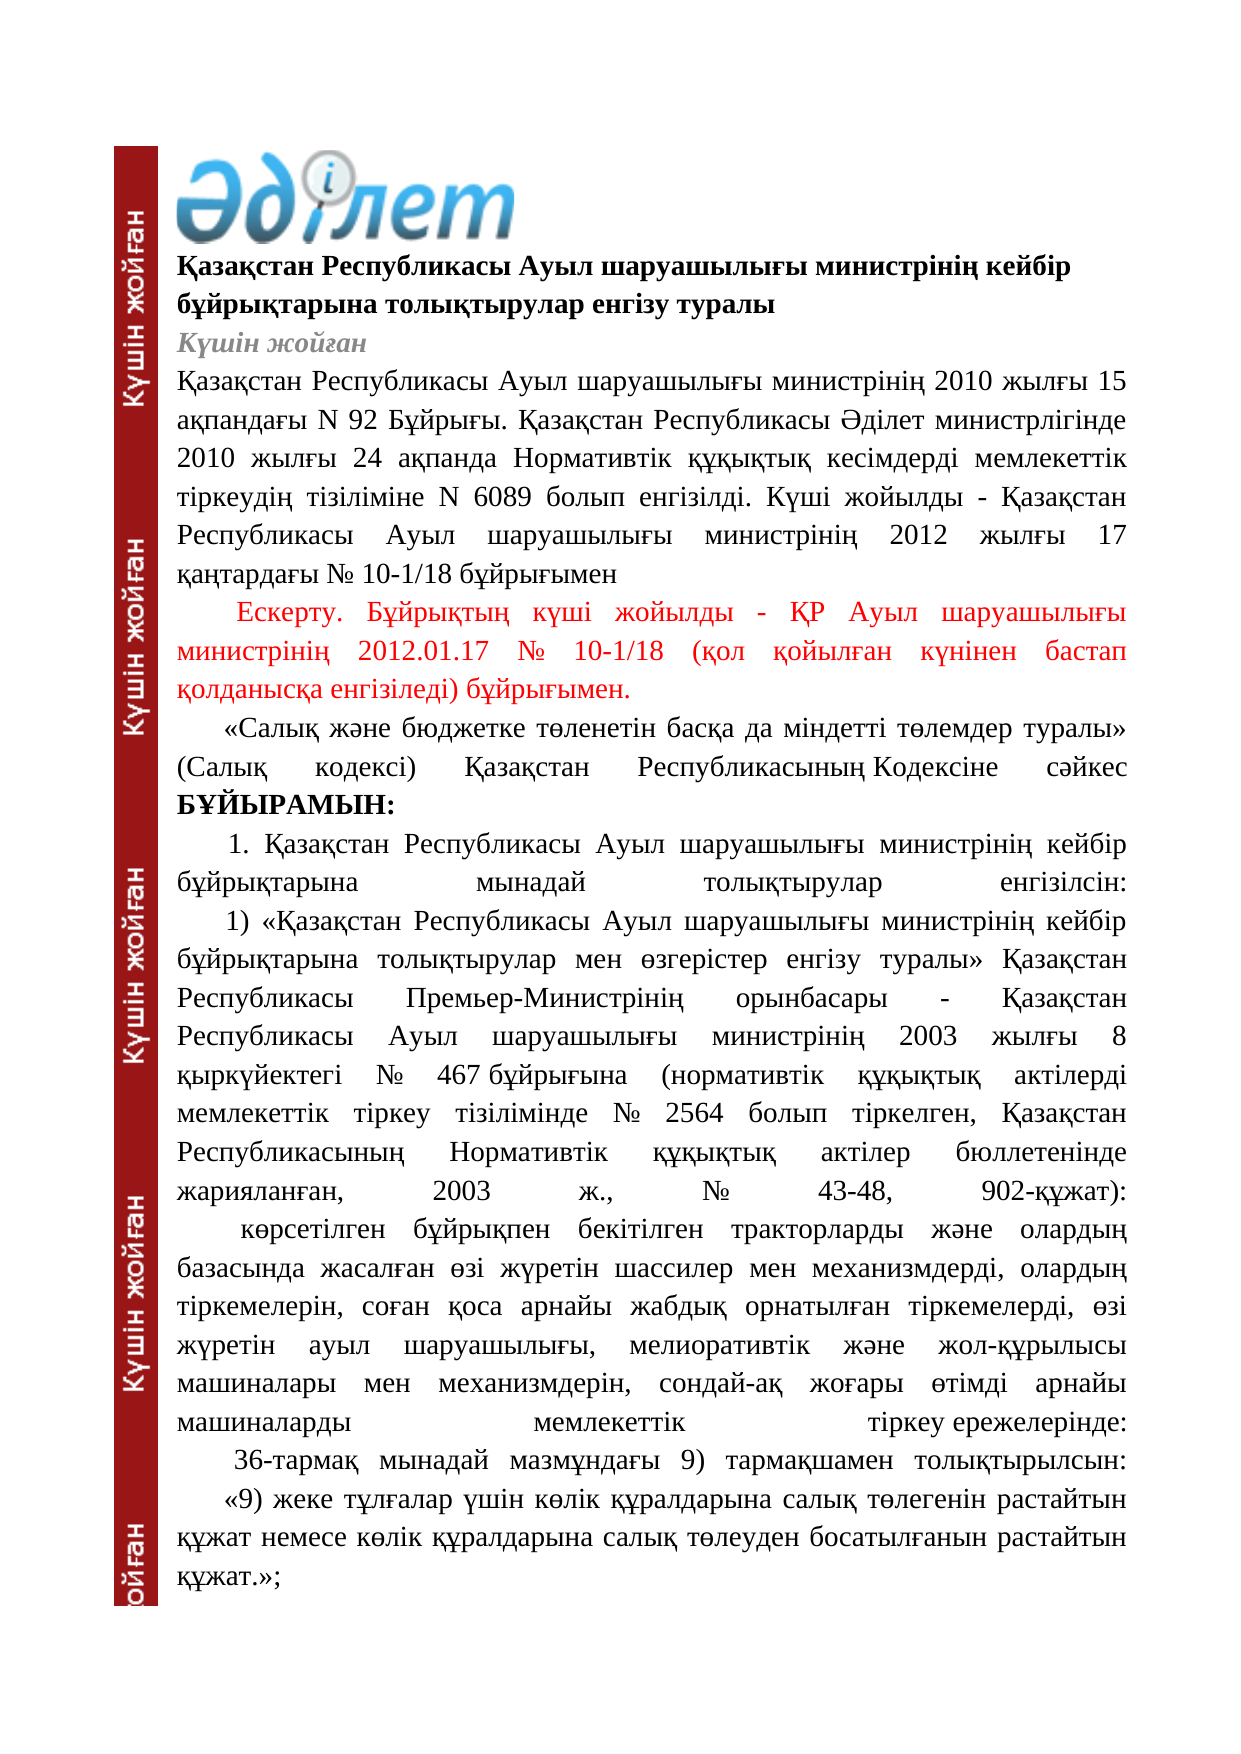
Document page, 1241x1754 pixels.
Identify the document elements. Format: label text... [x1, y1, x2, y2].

picture [114, 320, 158, 325]
picture [114, 358, 158, 363]
picture [114, 146, 158, 248]
picture [114, 705, 158, 710]
text Ескерту. Бұйрықтың күші жойылды - ҚР Ауыл шаруашылығы министрінің 2012.01.17 № 10-1/18 (қол қойылған күнінен бастап қолданысқа енгізіледі) бұйрығымен. [112, 594, 1128, 705]
picture [176, 150, 515, 244]
text Күшін жойған [112, 325, 1128, 358]
picture [114, 1592, 158, 1606]
text Қазақстан Республикасы Ауыл шаруашылығы министрінің 2010 жылғы 15 ақпандағы N 92 Бұйрығы. Қазақстан Республикасы Әділет министрлігінде 2010 жылғы 24 ақпанда Нормативтік құқықтық кесімдерді мемлекеттік тіркеудің тізіліміне N 6089 болып енгізілді. Күші жойылды - Қазақстан Республикасы Ауыл шаруашылығы министрінің 2012 жылғы 17 қаңтардағы № 10-1/18 бұйрығымен [112, 363, 1128, 589]
picture [114, 589, 158, 594]
text Қазақстан Республикасы Ауыл шаруашылығы министрінің кейбір бұйрықтарына толықтырулар енгізу туралы [112, 248, 1128, 320]
